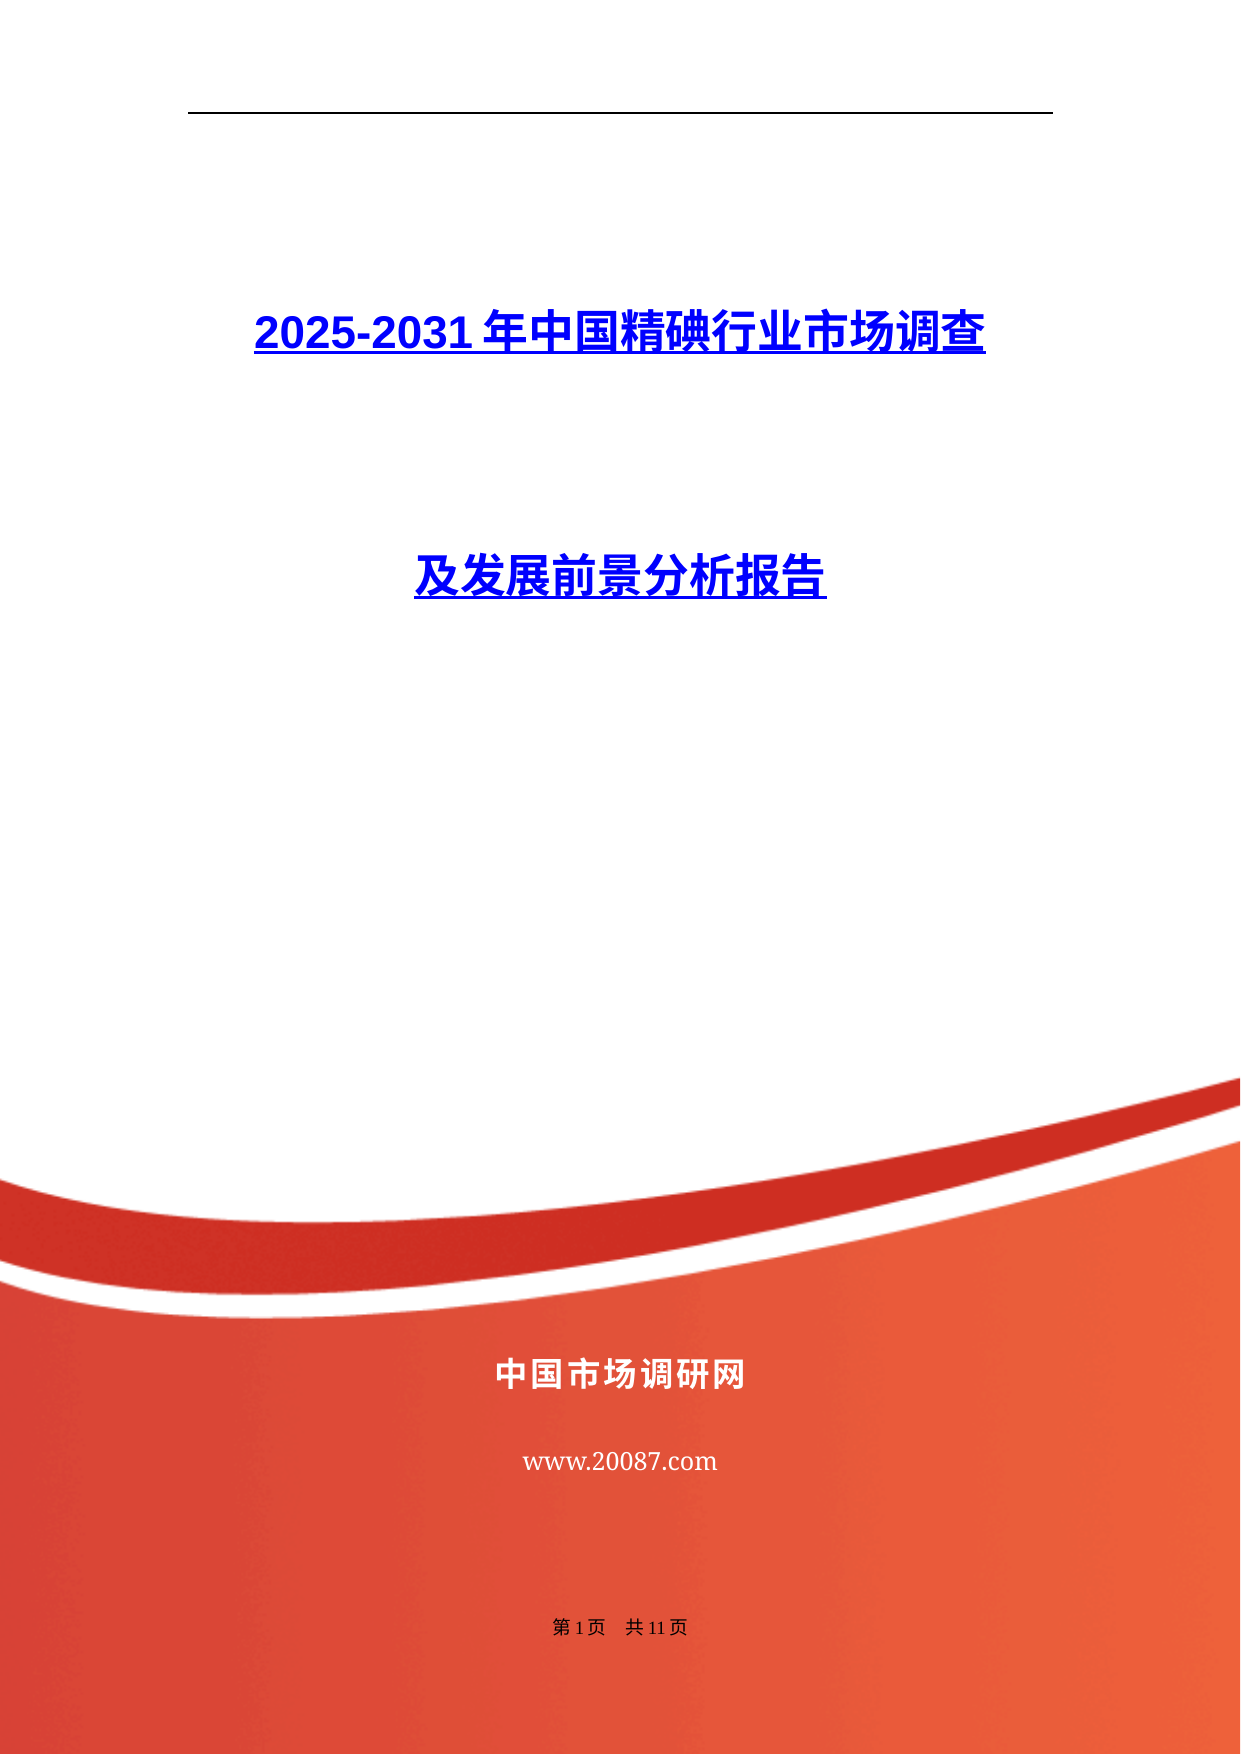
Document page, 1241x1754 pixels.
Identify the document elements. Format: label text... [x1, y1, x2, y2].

table_header 2025-2031年中国精碘行业市场调查及发展前景分析报告 [188, 207, 1053, 773]
picture [0, 1006, 1241, 1754]
text www.20087.com [187, 1428, 1053, 1493]
subtitle 中国市场调研网 [187, 1339, 1053, 1404]
